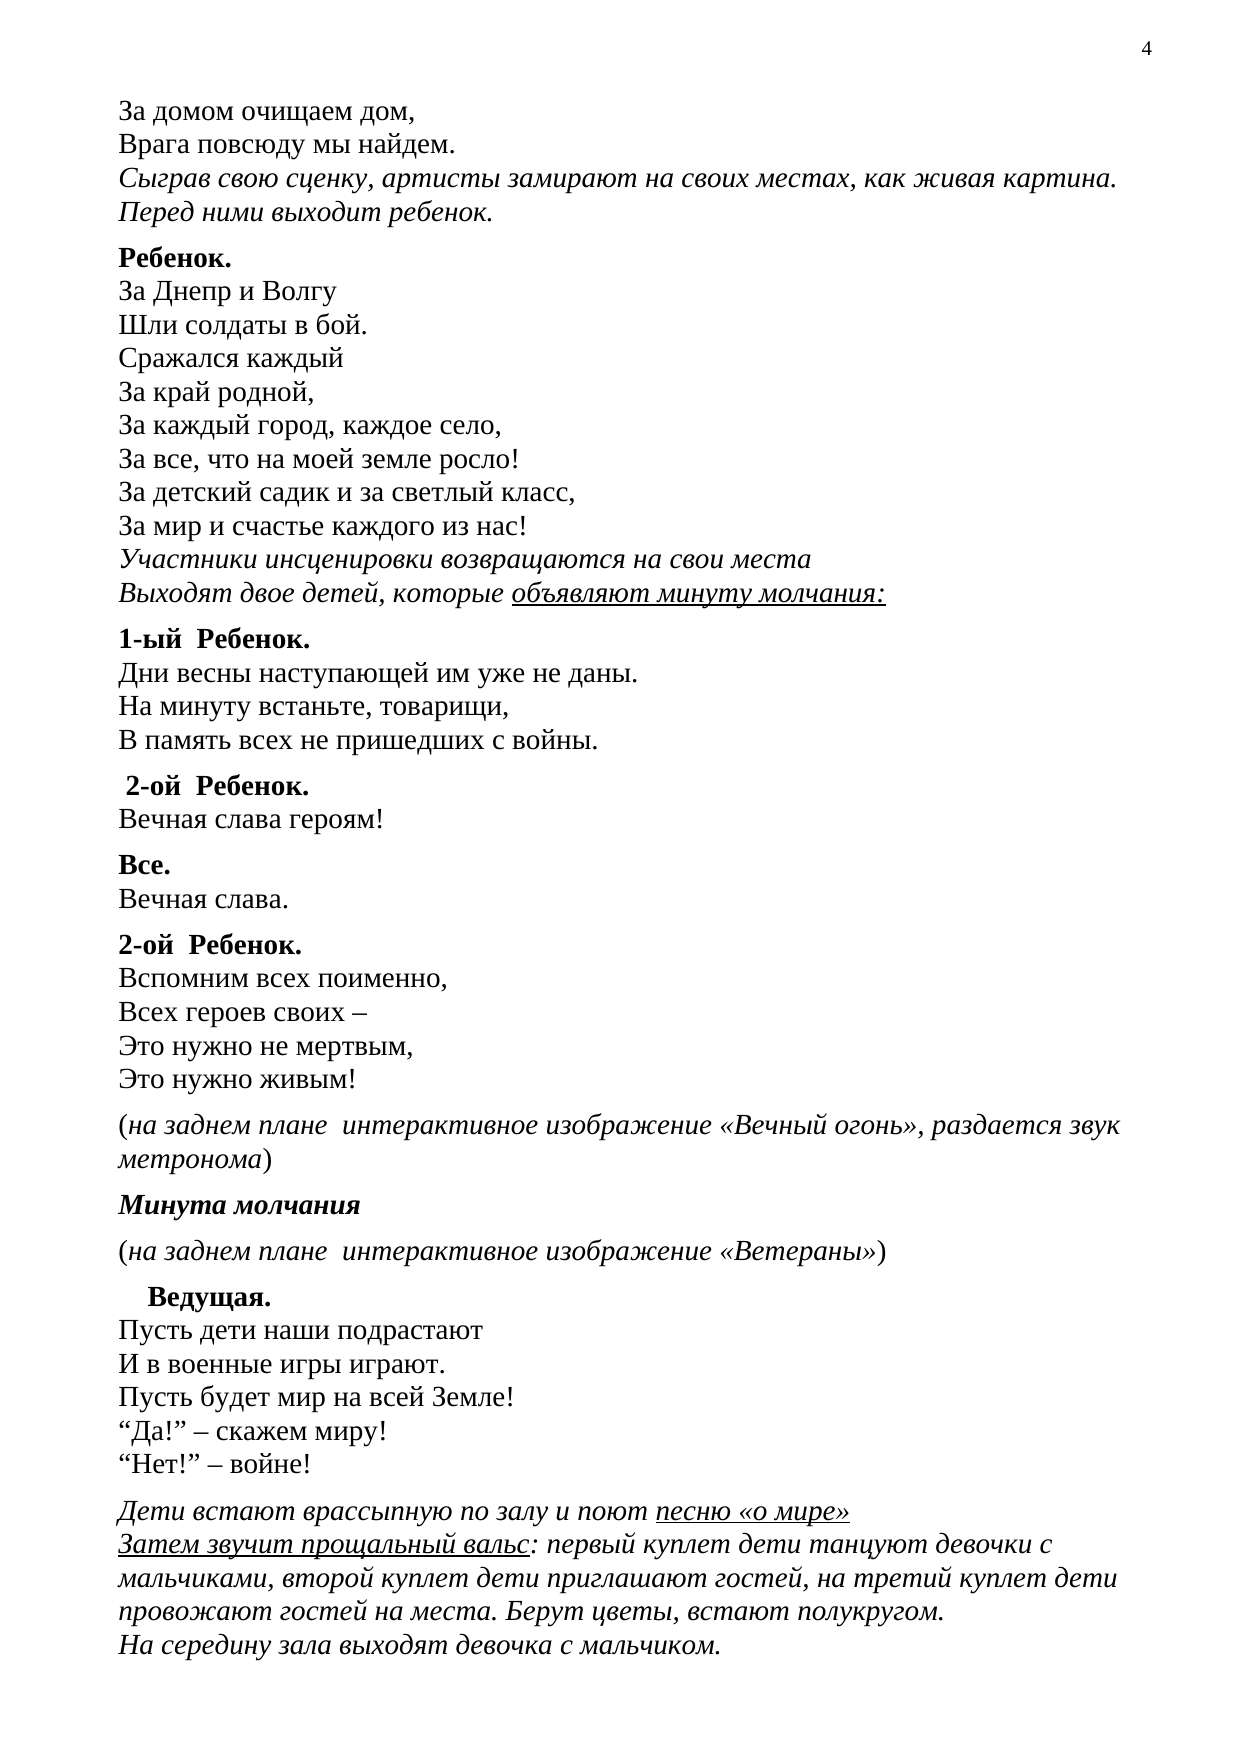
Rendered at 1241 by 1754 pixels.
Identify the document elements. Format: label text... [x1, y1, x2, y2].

text Вечная слава героям! [118, 801, 1152, 835]
text (на заднем плане интерактивное изображение «Ветераны») [118, 1233, 1152, 1266]
text Вечная слава. [118, 881, 1152, 914]
text (на заднем плане интерактивное изображение «Вечный огонь», раздается звук метронома) [118, 1107, 1152, 1174]
text Выходят двое детей, которые объявляют минуту молчания: [118, 575, 1152, 609]
text Ребенок. [118, 240, 1152, 273]
text Пусть дети наши подрастают И в военные игры играют. Пусть будет мир на всей Земле! “Да!” – скажем миру! “Нет!” – войне! [118, 1312, 1152, 1480]
text Дети встают врассыпную по залу и поют песню «о мире» [118, 1493, 1152, 1526]
text Вспомним всех поименно, Всех героев своих – Это нужно не мертвым, Это нужно живым! [118, 961, 1152, 1095]
text 2-ой Ребенок. [118, 927, 1152, 961]
text Ведущая. [118, 1279, 1152, 1312]
text Участники инсценировки возвращаются на свои места [118, 542, 1152, 575]
text Дни весны наступающей им уже не даны. На минуту встаньте, товарищи, В память всех не пришедших с войны. [118, 655, 1152, 755]
text Минута молчания [118, 1187, 1152, 1220]
text Сыграв свою сценку, артисты замирают на своих местах, как живая картина. Перед ними выходит ребенок. [118, 160, 1152, 227]
text 1-ый Ребенок. [118, 621, 1152, 655]
text На середину зала выходят девочка с мальчиком. [118, 1627, 1152, 1660]
text Все. [118, 847, 1152, 881]
text За Днепр и Волгу Шли солдаты в бой. Сражался каждый За край родной, За каждый город, каждое село, За все, что на моей земле росло! За детский садик и за светлый класс, За мир и счастье каждого из нас! [118, 273, 1152, 542]
text 2-ой Ребенок. [118, 768, 1152, 801]
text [118, 93, 1152, 160]
text Затем звучит прощальный вальс: первый куплет дети танцуют девочки с мальчиками, второй куплет дети приглашают гостей, на третий куплет дети провожают гостей на места. Берут цветы, встают полукругом. [118, 1526, 1152, 1627]
